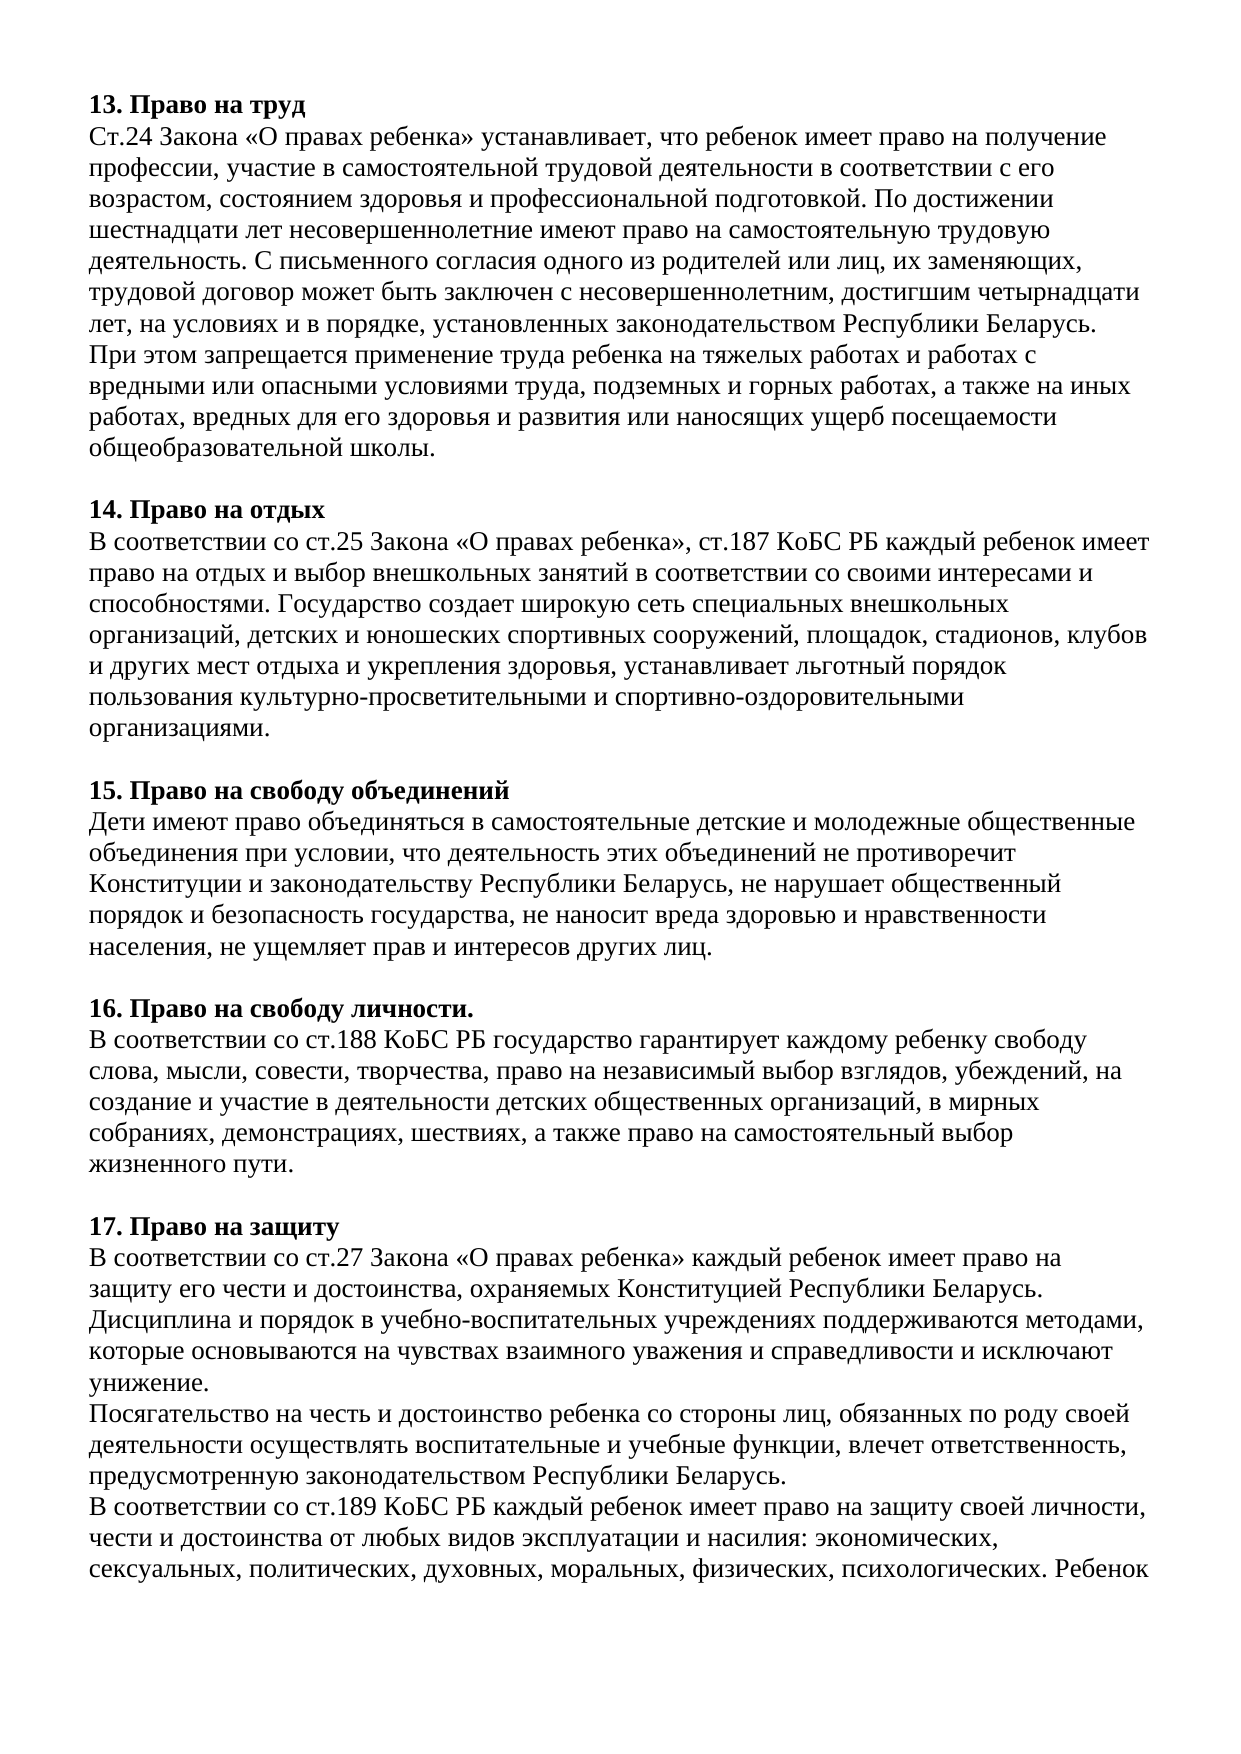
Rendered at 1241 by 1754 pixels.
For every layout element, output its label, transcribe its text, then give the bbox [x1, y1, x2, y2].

text 16. Право на свободу личности. В соответствии со ст.188 КоБС РБ государство гарантирует каждому ребенку свободу слова, мысли, совести, творчества, право на независимый выбор взглядов, убеждений, на создание и участие в деятельности детских общественных организаций, в мирных собраниях, демонстрациях, шествиях, а также право на самостоятельный выбор жизненного пути. [89, 992, 1152, 1179]
text 14. Право на отдых В соответствии со ст.25 Закона «О правах ребенка», ст.187 КоБС РБ каждый ребенок имеет право на отдых и выбор внешкольных занятий в соответствии со своими интересами и способностями. Государство создает широкую сеть специальных внешкольных организаций, детских и юношеских спортивных сооружений, площадок, стадионов, клубов и других мест отдыха и укрепления здоровья, устанавливает льготный порядок пользования культурно-просветительными и спортивно-оздоровительными организациями. [89, 493, 1152, 743]
text 15. Право на свободу объединений Дети имеют право объединяться в самостоятельные детские и молодежные общественные объединения при условии, что деятельность этих объединений не противоречит Конституции и законодательству Республики Беларусь, не нарушает общественный порядок и безопасность государства, не наносит вреда здоровью и нравственности населения, не ущемляет прав и интересов других лиц. [89, 774, 1152, 961]
text 13. Право на труд Ст.24 Закона «О правах ребенка» устанавливает, что ребенок имеет право на получение профессии, участие в самостоятельной трудовой деятельности в соответствии с его возрастом, состоянием здоровья и профессиональной подготовкой. По достижении шестнадцати лет несовершеннолетние имеют право на самостоятельную трудовую деятельность. С письменного согласия одного из родителей или лиц, их заменяющих, трудовой договор может быть заключен с несовершеннолетним, достигшим четырнадцати лет, на условиях и в порядке, установленных законодательством Республики Беларусь. При этом запрещается применение труда ребенка на тяжелых работах и работах с вредными или опасными условиями труда, подземных и горных работах, а также на иных работах, вредных для его здоровья и развития или наносящих ущерб посещаемости общеобразовательной школы. [89, 89, 1152, 462]
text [89, 1210, 1152, 1584]
